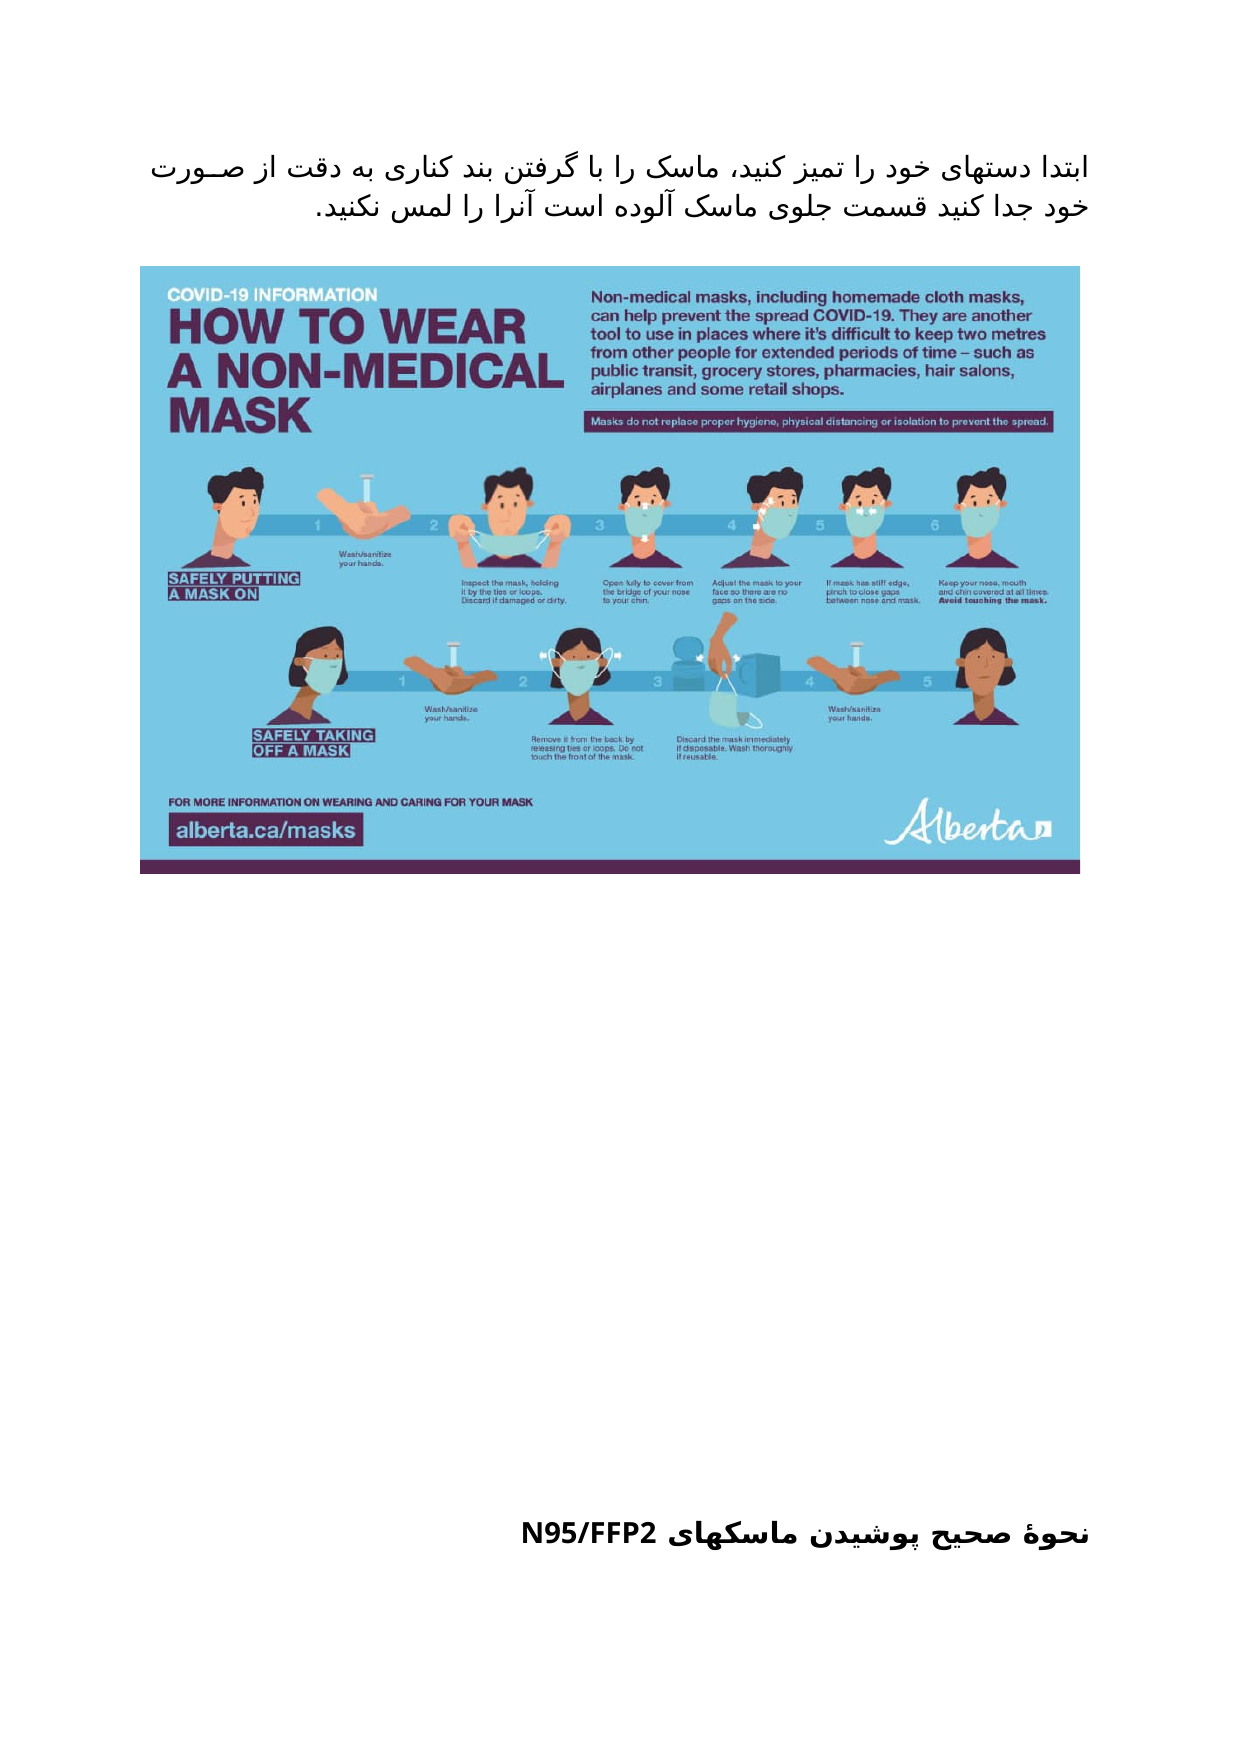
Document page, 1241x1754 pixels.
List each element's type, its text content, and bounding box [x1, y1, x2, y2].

text نحوۀ صحیح پوشیدن ماسکهای N95/FFP2 [150, 1512, 1090, 1552]
text ابتدا دستهای خود را تمیز کنید، ماسک را با گرفتن بند کناری به دقت از صورت خود جدا کنید قسمت جلوی ماسک آلوده است آنرا را لمس نکنید. [150, 150, 1090, 223]
picture [140, 266, 1081, 874]
